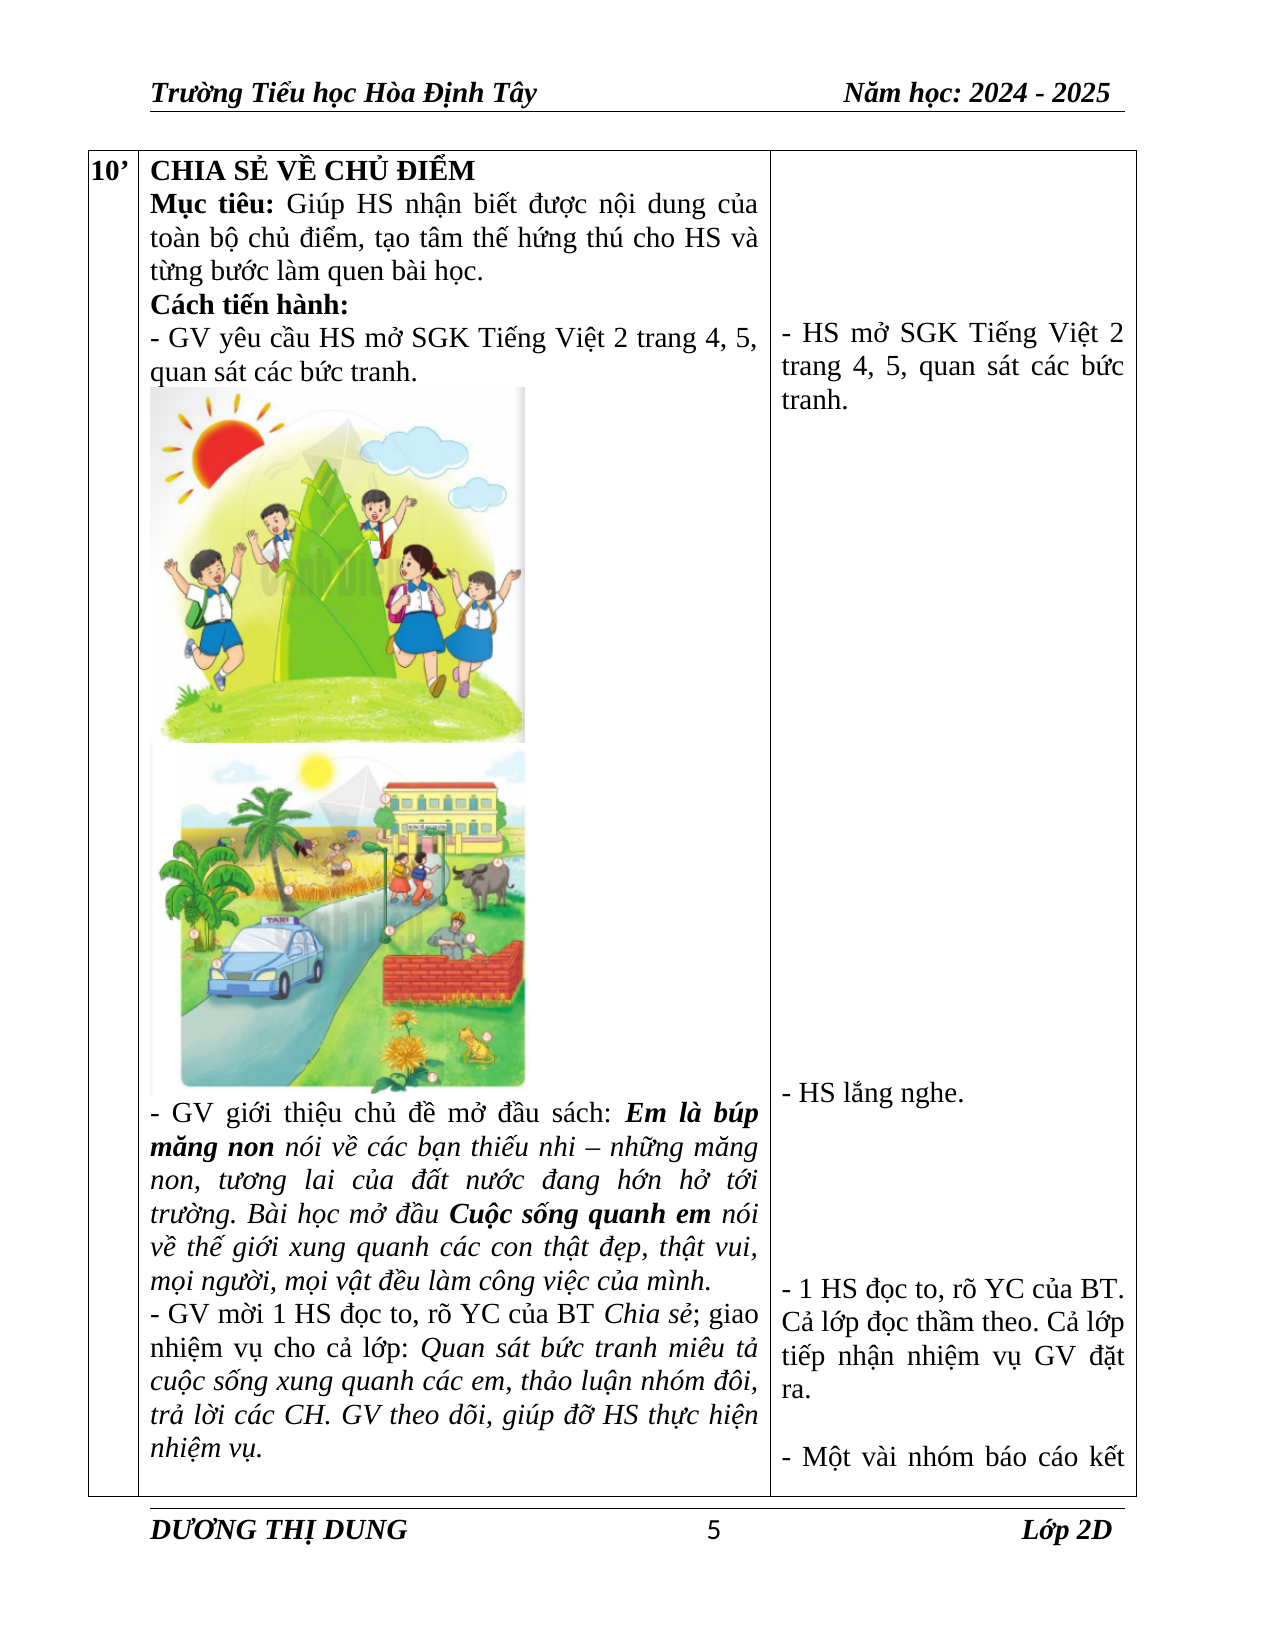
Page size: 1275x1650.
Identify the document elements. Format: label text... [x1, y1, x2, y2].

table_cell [139, 151, 770, 1496]
table_cell 10’ 60’ [89, 151, 138, 1496]
picture [150, 387, 530, 1096]
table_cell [771, 151, 1136, 1496]
